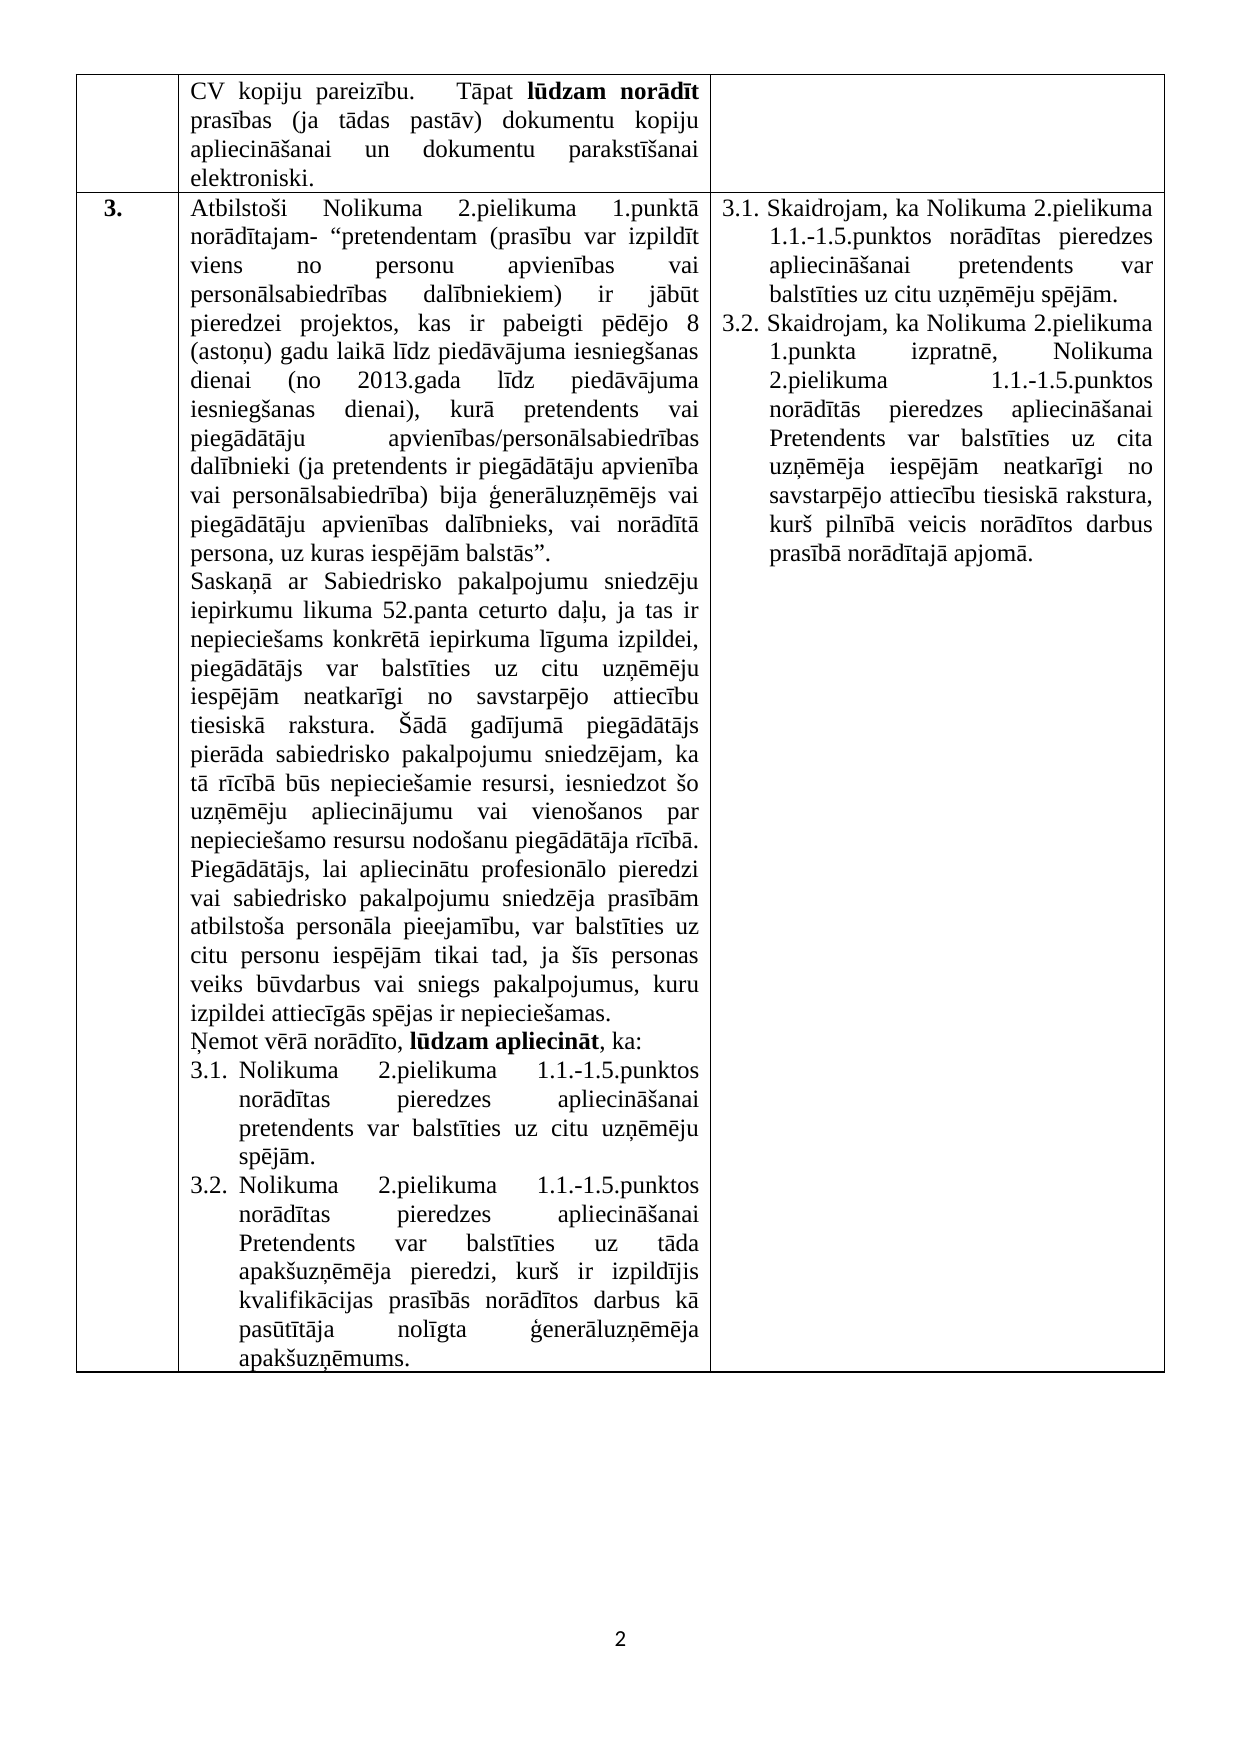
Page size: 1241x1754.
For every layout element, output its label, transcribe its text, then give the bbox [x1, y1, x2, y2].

table_cell 3. [77, 193, 178, 1371]
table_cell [179, 75, 710, 192]
table_cell Atbilstoši Nolikuma 2.pielikuma 1.punktā norādītajam- “pretendentam (prasību var izpildīt viens no personu apvienības vai personālsabiedrības dalībniekiem) ir jābūt pieredzei projektos, kas ir pabeigti pēdējo 8 (astoņu) gadu laikā līdz piedāvājuma iesniegšanas dienai (no 2013.gada līdz piedāvājuma iesniegšanas dienai), kurā pretendents vai piegādātāju apvienības/personālsabiedrības dalībnieki (ja pretendents ir piegādātāju apvienība vai personālsabiedrība) bija ģenerāluzņēmējs vai piegādātāju apvienības dalībnieks, vai norādītā persona, uz kuras iespējām balstās”. Saskaņā ar Sabiedrisko pakalpojumu sniedzēju iepirkumu likuma 52.panta ceturto daļu, ja tas ir nepieciešams konkrētā iepirkuma līguma izpildei, piegādātājs var balstīties uz citu uzņēmēju iespējām neatkarīgi no savstarpējo attiecību tiesiskā rakstura. Šādā gadījumā piegādātājs pierāda sabiedrisko pakalpojumu sniedzējam, ka tā rīcībā būs nepieciešamie resursi, iesniedzot šo uzņēmēju apliecinājumu vai vienošanos par nepieciešamo resursu nodošanu piegādātāja rīcībā. Piegādātājs, lai apliecinātu profesionālo pieredzi vai sabiedrisko pakalpojumu sniedzēja prasībām atbilstoša personāla pieejamību, var balstīties uz citu personu iespējām tikai tad, ja šīs personas veiks būvdarbus vai sniegs pakalpojumus, kuru izpildei attiecīgās spējas ir nepieciešamas. Ņemot vērā norādīto, lūdzam apliecināt, ka: Nolikuma 2.pielikuma 1.1.-1.5.punktos norādītas pieredzes apliecināšanai pretendents var balstīties uz citu uzņēmēju spējām. Nolikuma 2.pielikuma 1.1.-1.5.punktos norādītas pieredzes apliecināšanai Pretendents var balstīties uz tāda apakšuzņēmēja pieredzi, kurš ir izpildījis kvalifikācijas prasībās norādītos darbus kā pasūtītāja nolīgta ģenerāluzņēmēja apakšuzņēmums. [179, 193, 710, 1371]
table_cell 2. [77, 75, 178, 192]
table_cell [711, 75, 1164, 192]
table_cell 3.1. Skaidrojam, ka Nolikuma 2.pielikuma 1.1.-1.5.punktos norādītas pieredzes apliecināšanai pretendents var balstīties uz citu uzņēmēju spējām. 3.2. Skaidrojam, ka Nolikuma 2.pielikuma 1.punkta izpratnē, Nolikuma 2.pielikuma 1.1.-1.5.punktos norādītās pieredzes apliecināšanai Pretendents var balstīties uz cita uzņēmēja iespējām neatkarīgi no savstarpējo attiecību tiesiskā rakstura, kurš pilnībā veicis norādītos darbus prasībā norādītajā apjomā. [711, 193, 1164, 1371]
